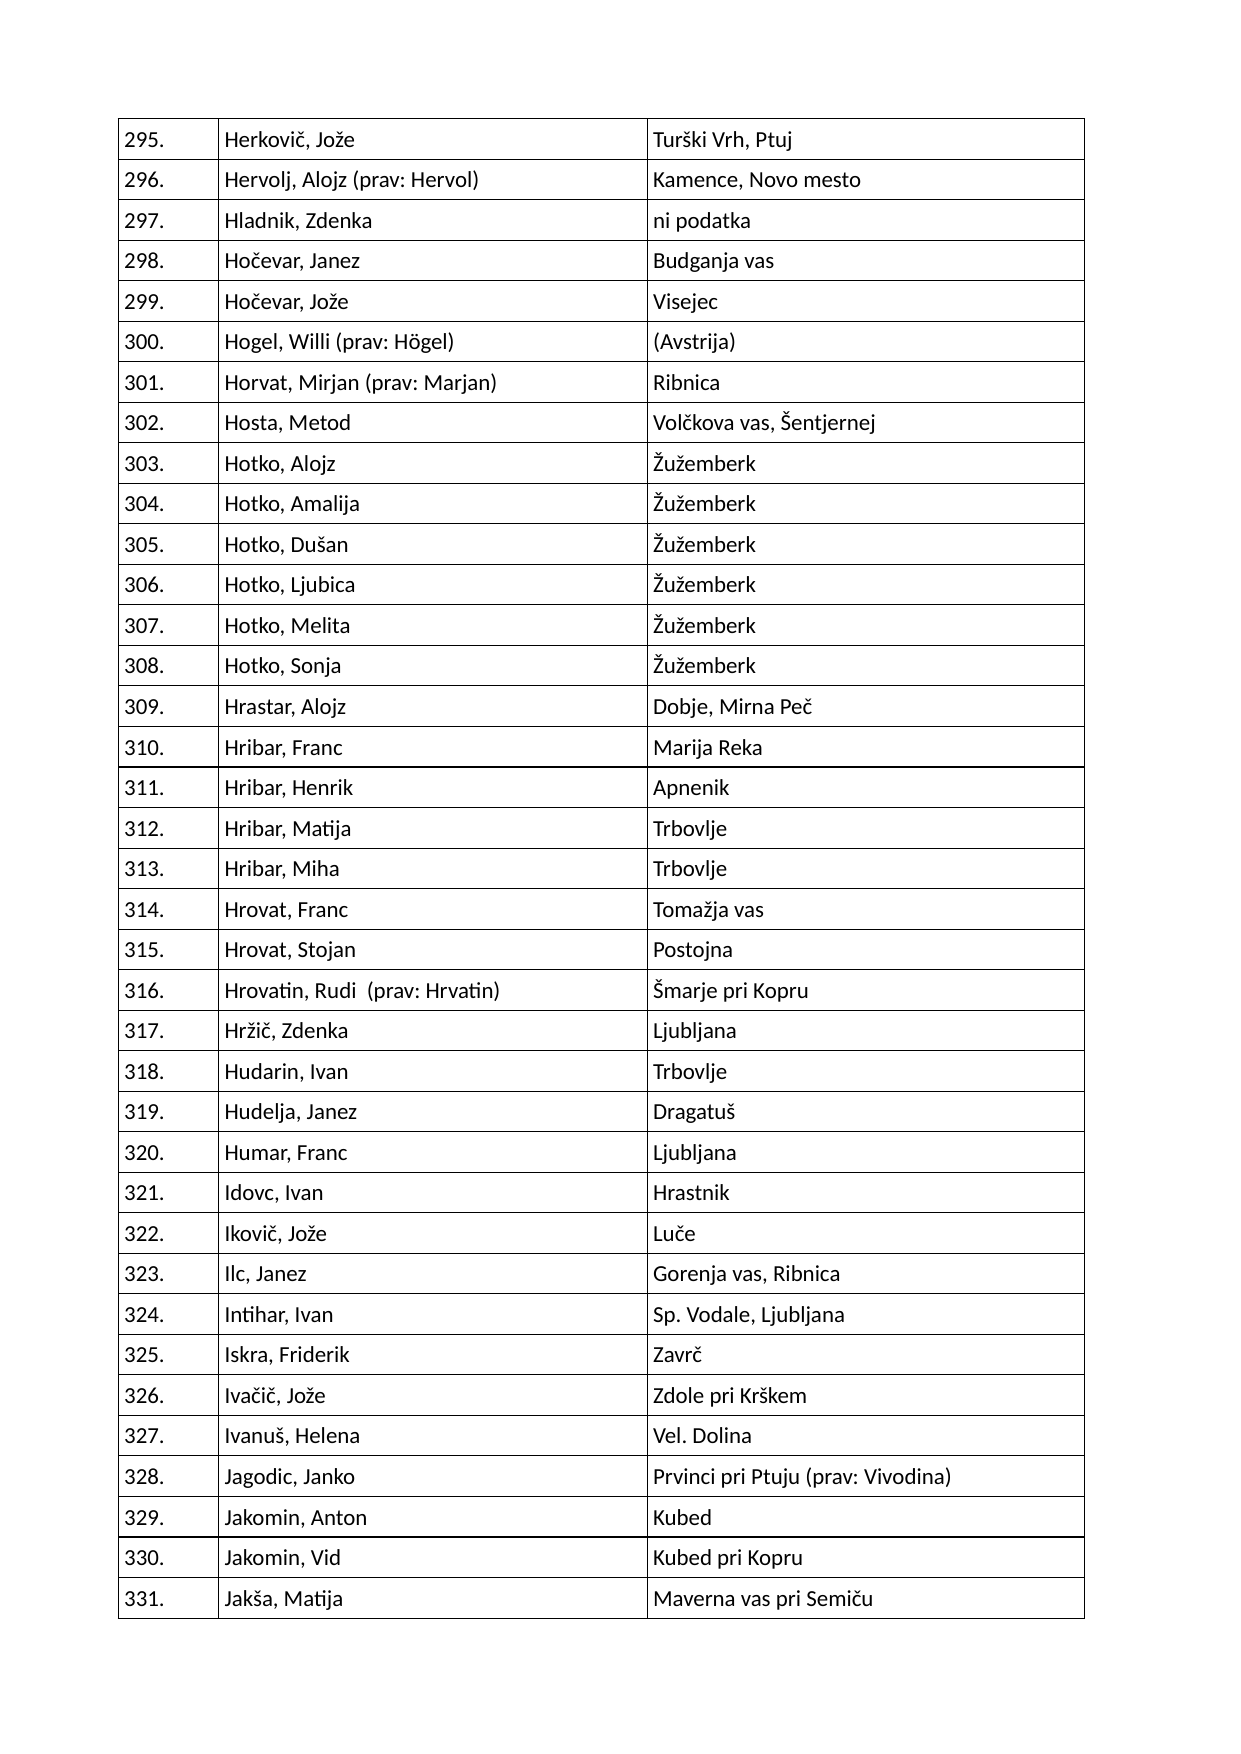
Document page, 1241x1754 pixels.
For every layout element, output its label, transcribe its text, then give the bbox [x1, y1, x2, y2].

table_cell Kubed [648, 1497, 1084, 1536]
table_cell 326. [119, 1375, 218, 1415]
table_cell Maverna vas pri Semiču [648, 1578, 1084, 1617]
table_cell 308. [119, 646, 218, 685]
table_cell Postojna [648, 930, 1084, 969]
table_cell 317. [119, 1011, 218, 1050]
table_cell 298. [119, 241, 218, 280]
table_cell Žužemberk [648, 605, 1084, 645]
table_cell 304. [119, 484, 218, 523]
table_cell Žužemberk [648, 646, 1084, 685]
table_cell 301. [119, 362, 218, 402]
table_cell Žužemberk [648, 524, 1084, 564]
table_cell Jagodic, Janko [219, 1456, 647, 1496]
table_cell Sp. Vodale, Ljubljana [648, 1294, 1084, 1334]
table_cell Hotko, Alojz [219, 443, 647, 483]
table_cell Hogel, Willi (prav: Högel) [219, 322, 647, 361]
table_cell Hribar, Henrik [219, 768, 647, 807]
table_cell 327. [119, 1416, 218, 1455]
table_cell Ivačič, Jože [219, 1375, 647, 1415]
table_cell Luče [648, 1213, 1084, 1253]
table_cell Hotko, Sonja [219, 646, 647, 685]
table_cell Turški Vrh, Ptuj [648, 119, 1084, 159]
table_cell Hotko, Dušan [219, 524, 647, 564]
table_cell 325. [119, 1335, 218, 1374]
table_cell Žužemberk [648, 565, 1084, 604]
table_cell Ribnica [648, 362, 1084, 402]
table_cell Kubed pri Kopru [648, 1538, 1084, 1577]
table_cell Hrastar, Alojz [219, 686, 647, 726]
table_cell Trbovlje [648, 1051, 1084, 1091]
table_cell Dobje, Mirna Peč [648, 686, 1084, 726]
table_cell Hotko, Amalija [219, 484, 647, 523]
table_cell Humar, Franc [219, 1132, 647, 1172]
table_cell Hržič, Zdenka [219, 1011, 647, 1050]
table_cell Jakomin, Anton [219, 1497, 647, 1536]
table_cell Žužemberk [648, 443, 1084, 483]
table_cell Intihar, Ivan [219, 1294, 647, 1334]
table_cell Vel. Dolina [648, 1416, 1084, 1455]
table_cell Hosta, Metod [219, 403, 647, 442]
table_cell Horvat, Mirjan (prav: Marjan) [219, 362, 647, 402]
table_cell (Avstrija) [648, 322, 1084, 361]
table_cell Ljubljana [648, 1011, 1084, 1050]
table_cell Trbovlje [648, 808, 1084, 847]
table_cell Zdole pri Krškem [648, 1375, 1084, 1415]
table_cell 321. [119, 1173, 218, 1212]
table_cell Dragatuš [648, 1092, 1084, 1131]
table_cell Trbovlje [648, 849, 1084, 888]
table_cell 316. [119, 970, 218, 1009]
table_cell 306. [119, 565, 218, 604]
table_cell ni podatka [648, 200, 1084, 240]
table_cell Hribar, Miha [219, 849, 647, 888]
table_cell Hudelja, Janez [219, 1092, 647, 1131]
table_cell Herkovič, Jože [219, 119, 647, 159]
table_cell Volčkova vas, Šentjernej [648, 403, 1084, 442]
table_cell Hočevar, Janez [219, 241, 647, 280]
table_cell Hočevar, Jože [219, 281, 647, 321]
table_cell Hladnik, Zdenka [219, 200, 647, 240]
table_cell 299. [119, 281, 218, 321]
table_cell Prvinci pri Ptuju (prav: Vivodina) [648, 1456, 1084, 1496]
table_cell 329. [119, 1497, 218, 1536]
table_cell 302. [119, 403, 218, 442]
table_cell Kamence, Novo mesto [648, 160, 1084, 199]
table_cell Šmarje pri Kopru [648, 970, 1084, 1009]
table_cell Tomažja vas [648, 889, 1084, 928]
table_cell 324. [119, 1294, 218, 1334]
table_cell 322. [119, 1213, 218, 1253]
table_cell Ivanuš, Helena [219, 1416, 647, 1455]
table_cell Hrovat, Franc [219, 889, 647, 928]
table_cell Hrovatin, Rudi (prav: Hrvatin) [219, 970, 647, 1009]
table_cell Ljubljana [648, 1132, 1084, 1172]
table_cell 314. [119, 889, 218, 928]
table_cell 320. [119, 1132, 218, 1172]
table_cell 311. [119, 768, 218, 807]
table_cell Marija Reka [648, 727, 1084, 766]
table_cell 323. [119, 1254, 218, 1293]
table_cell Visejec [648, 281, 1084, 321]
table_cell 300. [119, 322, 218, 361]
table_cell Hervolj, Alojz (prav: Hervol) [219, 160, 647, 199]
table_cell Budganja vas [648, 241, 1084, 280]
table_cell 303. [119, 443, 218, 483]
table_cell Ilc, Janez [219, 1254, 647, 1293]
table_cell Žužemberk [648, 484, 1084, 523]
table_cell 296. [119, 160, 218, 199]
table_cell 310. [119, 727, 218, 766]
table_cell Hrastnik [648, 1173, 1084, 1212]
table_cell 331. [119, 1578, 218, 1617]
table_cell Apnenik [648, 768, 1084, 807]
table_cell 297. [119, 200, 218, 240]
table_cell Gorenja vas, Ribnica [648, 1254, 1084, 1293]
table_cell 328. [119, 1456, 218, 1496]
table_cell Ikovič, Jože [219, 1213, 647, 1253]
table_cell Jakomin, Vid [219, 1538, 647, 1577]
table_cell 315. [119, 930, 218, 969]
table_cell 318. [119, 1051, 218, 1091]
table_cell Zavrč [648, 1335, 1084, 1374]
table_cell Hribar, Matija [219, 808, 647, 847]
table_cell 307. [119, 605, 218, 645]
table_cell 330. [119, 1538, 218, 1577]
table_cell 312. [119, 808, 218, 847]
table_cell Hotko, Melita [219, 605, 647, 645]
table_cell Iskra, Friderik [219, 1335, 647, 1374]
table_cell Hudarin, Ivan [219, 1051, 647, 1091]
table_cell 295. [119, 119, 218, 159]
table_cell 313. [119, 849, 218, 888]
table_cell Hribar, Franc [219, 727, 647, 766]
table_cell 319. [119, 1092, 218, 1131]
table_cell 309. [119, 686, 218, 726]
table_cell Hrovat, Stojan [219, 930, 647, 969]
table_cell 305. [119, 524, 218, 564]
table_cell Hotko, Ljubica [219, 565, 647, 604]
table_cell Idovc, Ivan [219, 1173, 647, 1212]
table_cell Jakša, Matija [219, 1578, 647, 1617]
